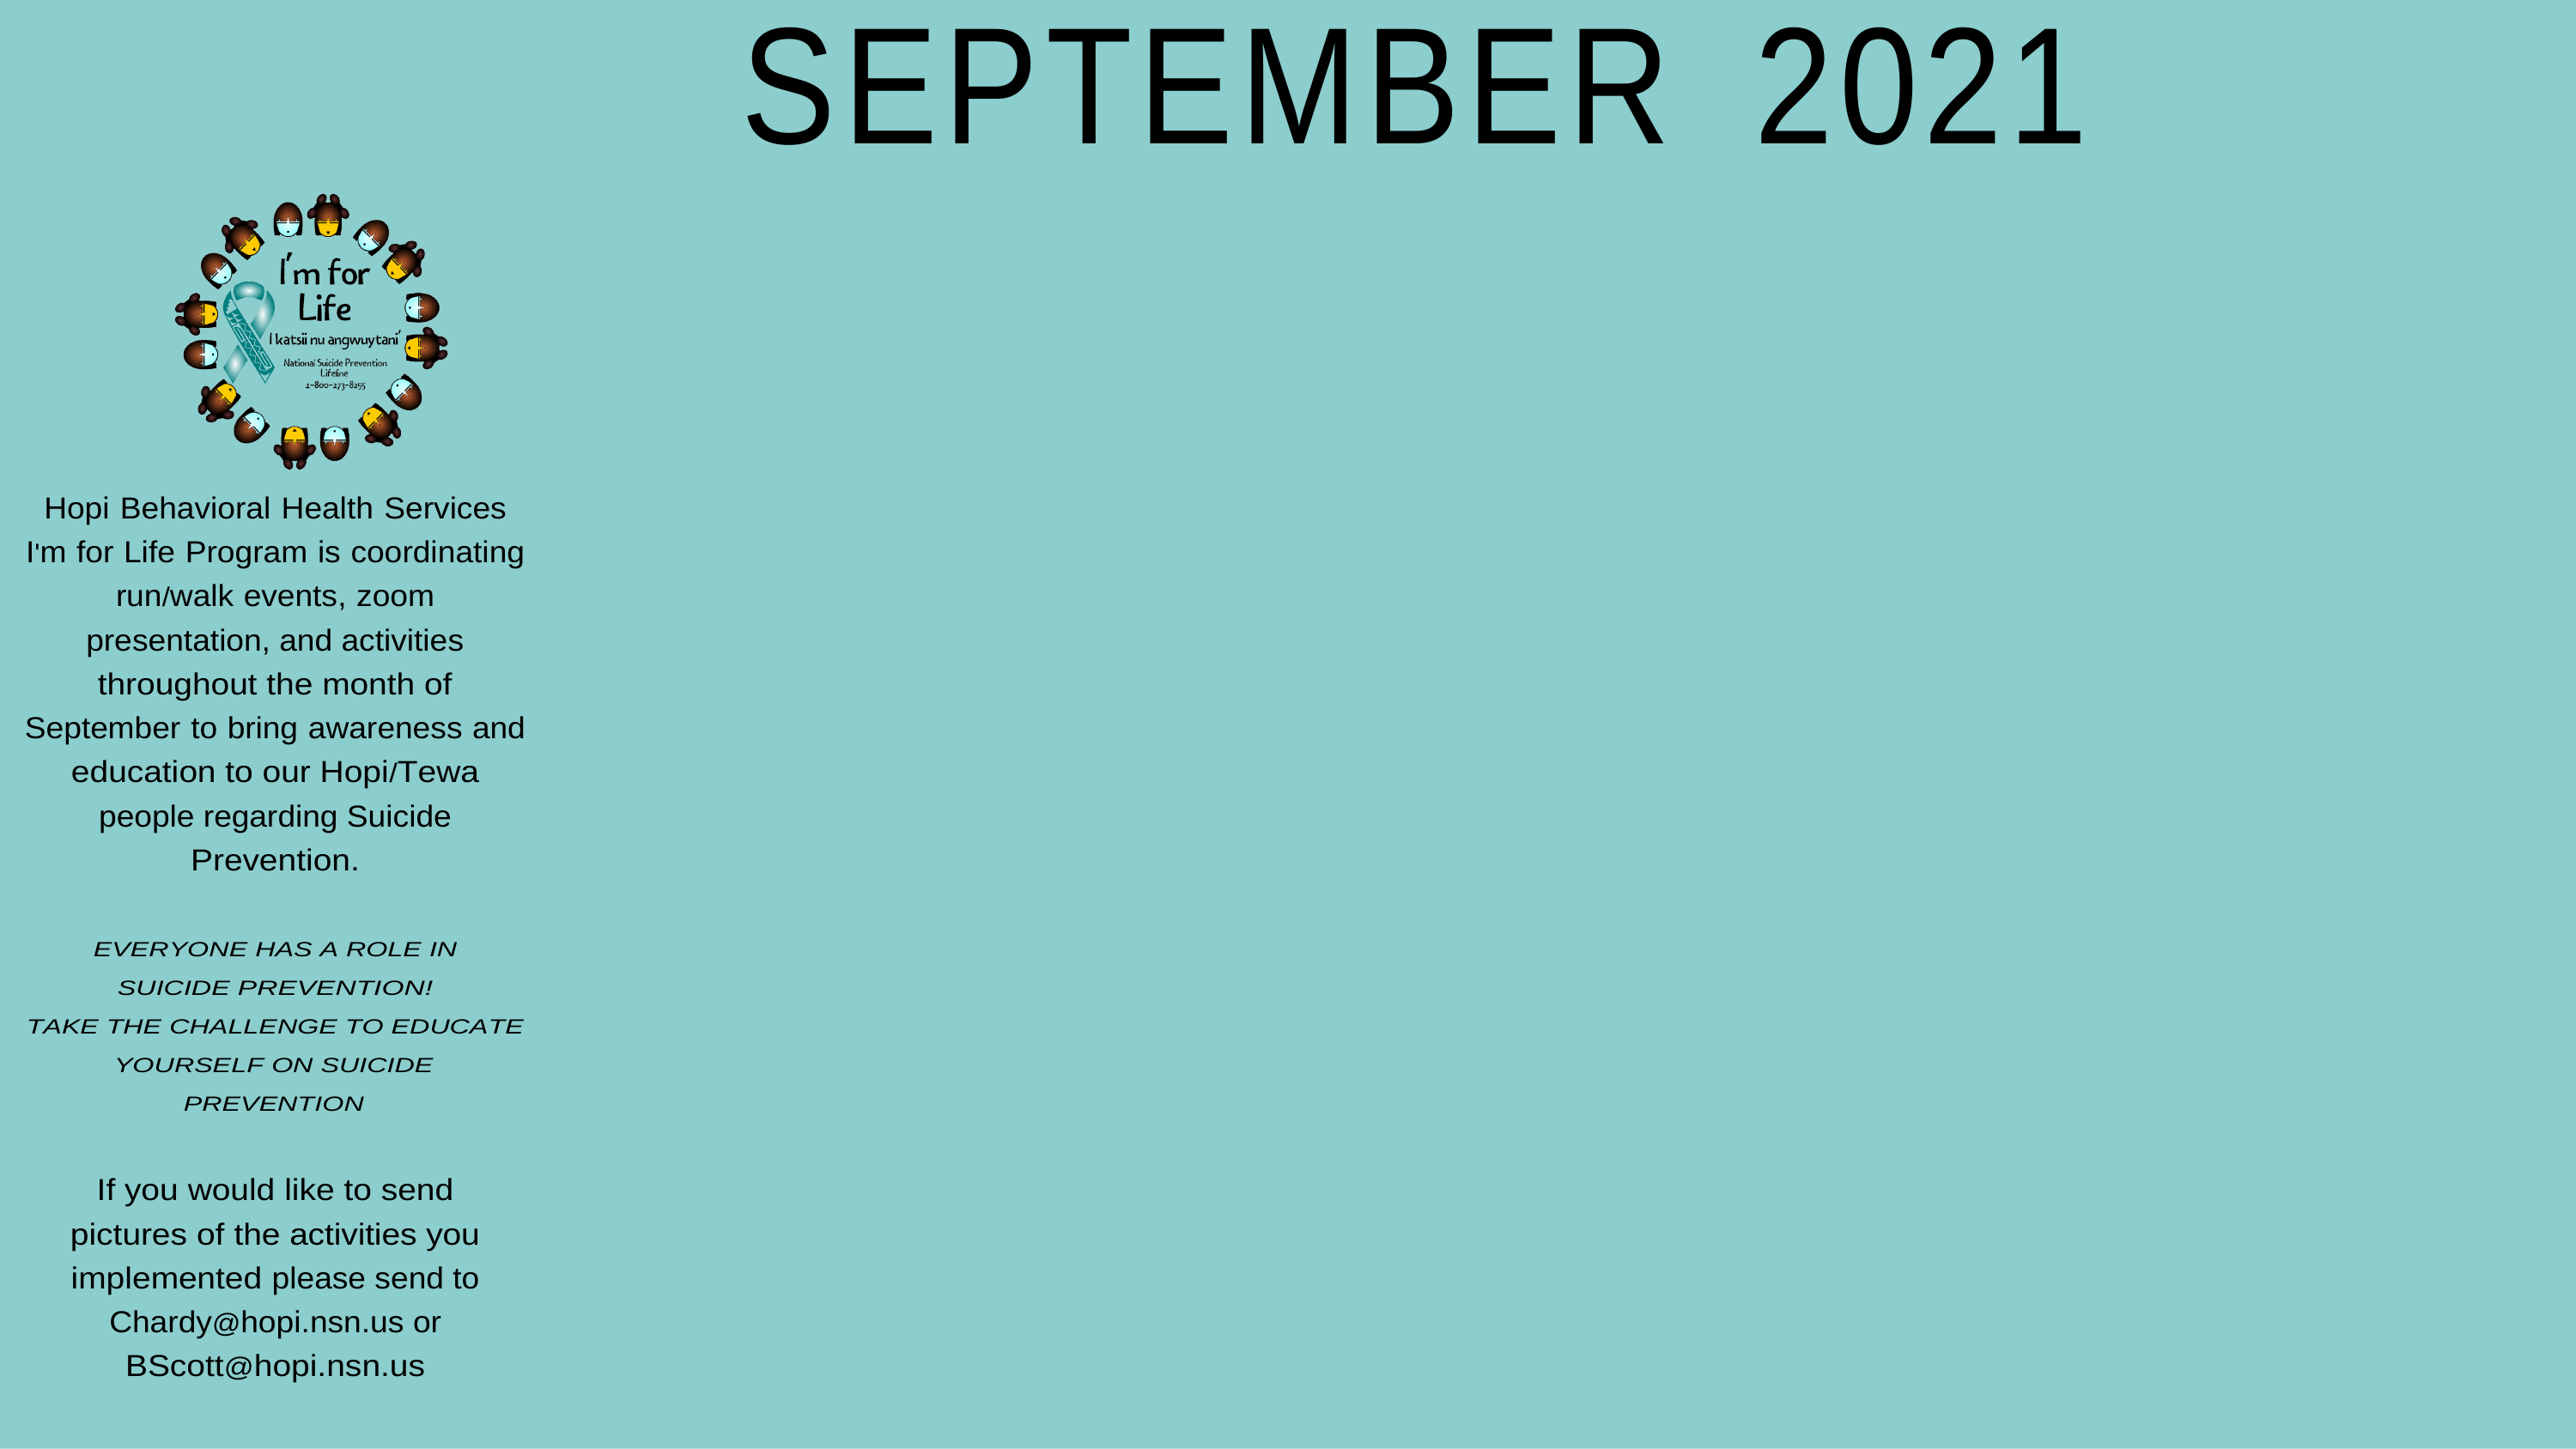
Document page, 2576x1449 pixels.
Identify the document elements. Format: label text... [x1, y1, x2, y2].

text If you would like to send pictures of the activities you implemented please send to Chardy@hopi.nsn.us or BScott@hopi.nsn.us [37, 1172, 513, 1383]
text TAKE THE CHALLENGE TO EDUCATE YOURSELF ON SUICIDE PREVENTION [22, 1015, 525, 1115]
text EVERYONE HAS A ROLE IN SUICIDE PREVENTION! [39, 937, 511, 999]
picture [166, 191, 456, 482]
text Hopi Behavioral Health Services I'm for Life Program is coordinating run/walk events, zoom presentation, and activities throughout the month of September to bring awareness and education to our Hopi/Tewa people regarding Suicide Prevention. [23, 165, 526, 877]
